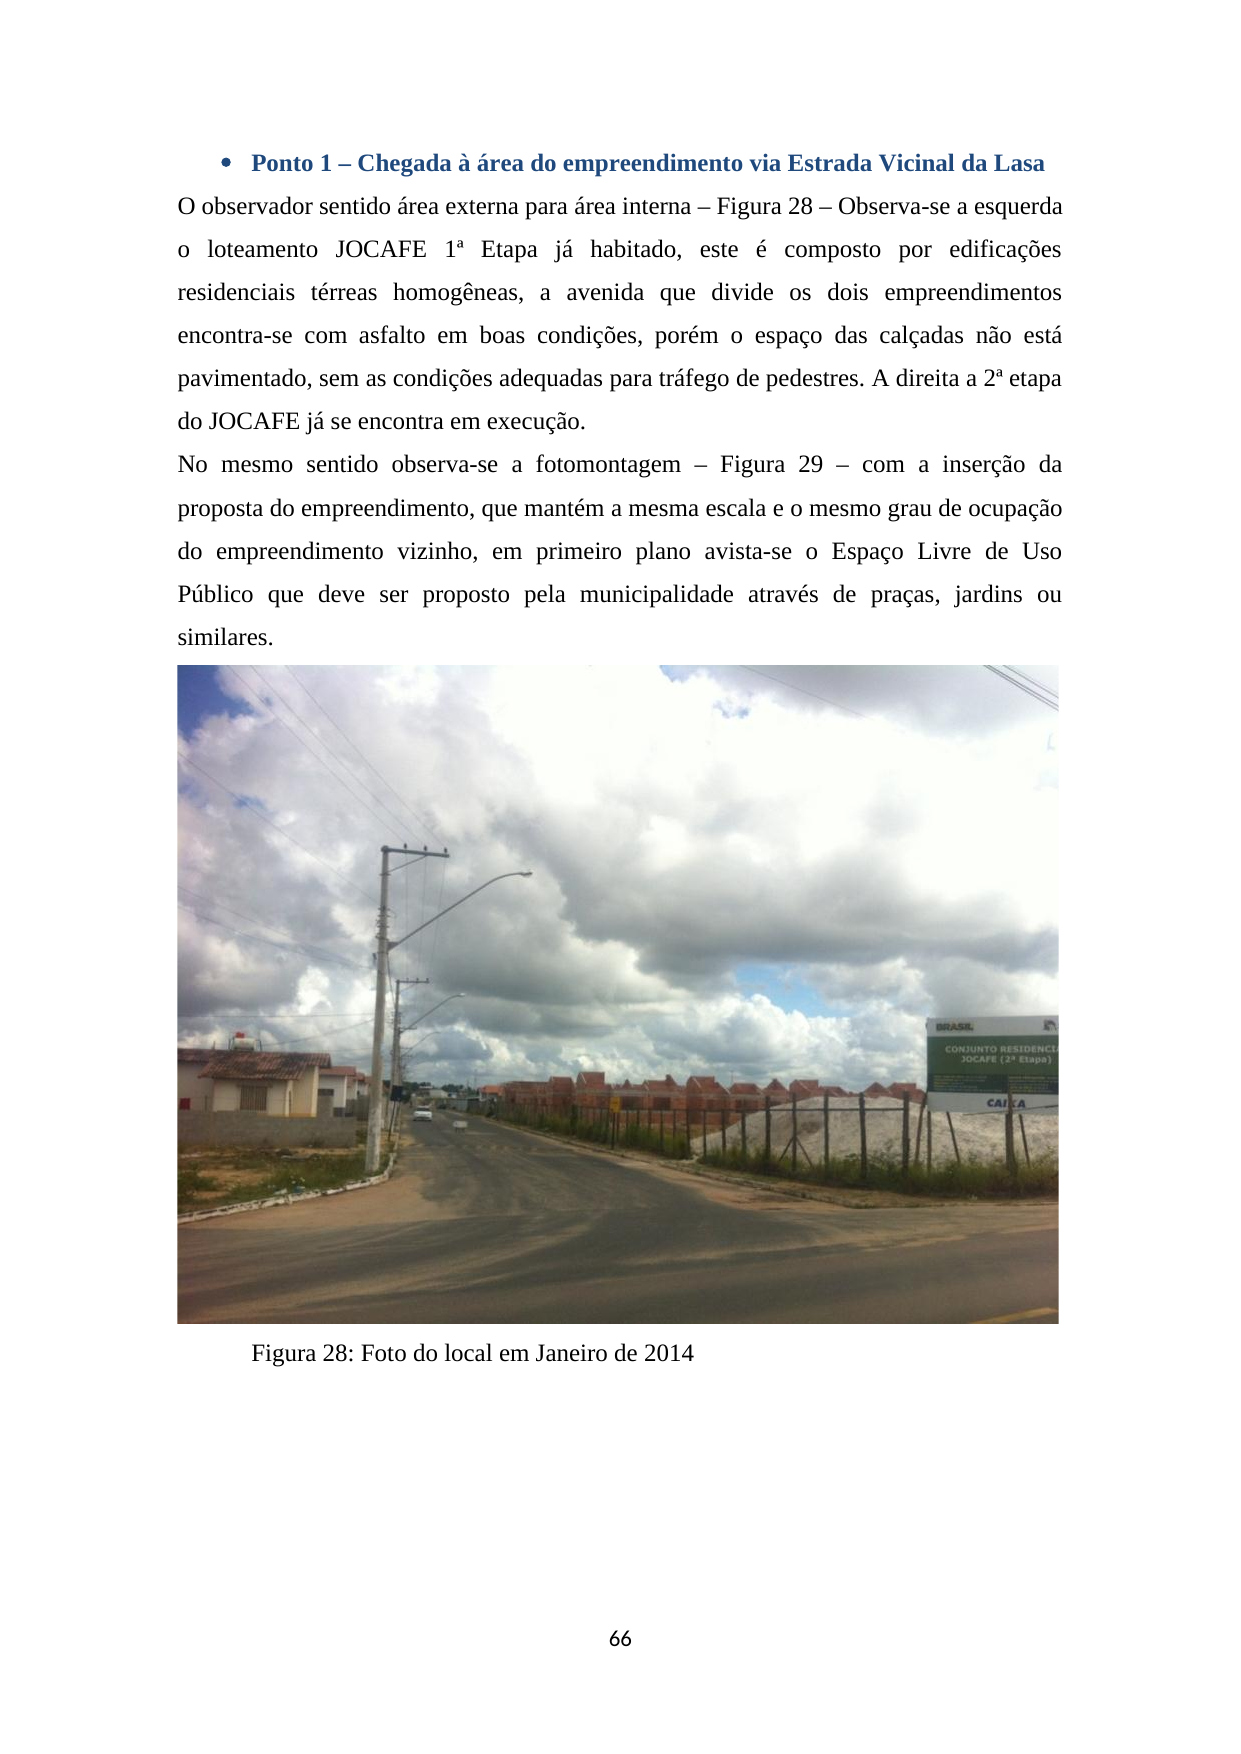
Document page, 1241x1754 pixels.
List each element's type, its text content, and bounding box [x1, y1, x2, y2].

list Ponto 1 – Chegada à área do empreendimento via Estrada Vicinal da Lasa [222, 148, 1063, 176]
text O observador sentido área externa para área interna – Figura 28 – Observa-se a esquerda o loteamento JOCAFE 1ª Etapa já habitado, este é composto por edificações residenciais térreas homogêneas, a avenida que divide os dois empreendimentos encontra-se com asfalto em boas condições, porém o espaço das calçadas não está pavimentado, sem as condições adequadas para tráfego de pedestres. A direita a 2ª etapa do JOCAFE já se encontra em execução. [177, 191, 1063, 435]
text Figura 28: Foto do local em Janeiro de 2014 [177, 1338, 1063, 1366]
text No mesmo sentido observa-se a fotomontagem – Figura 29 – com a inserção da proposta do empreendimento, que mantém a mesma escala e o mesmo grau de ocupação do empreendimento vizinho, em primeiro plano avista-se o Espaço Livre de Uso Público que deve ser proposto pela municipalidade através de praças, jardins ou similares. [177, 449, 1063, 651]
picture [177, 665, 1059, 1324]
